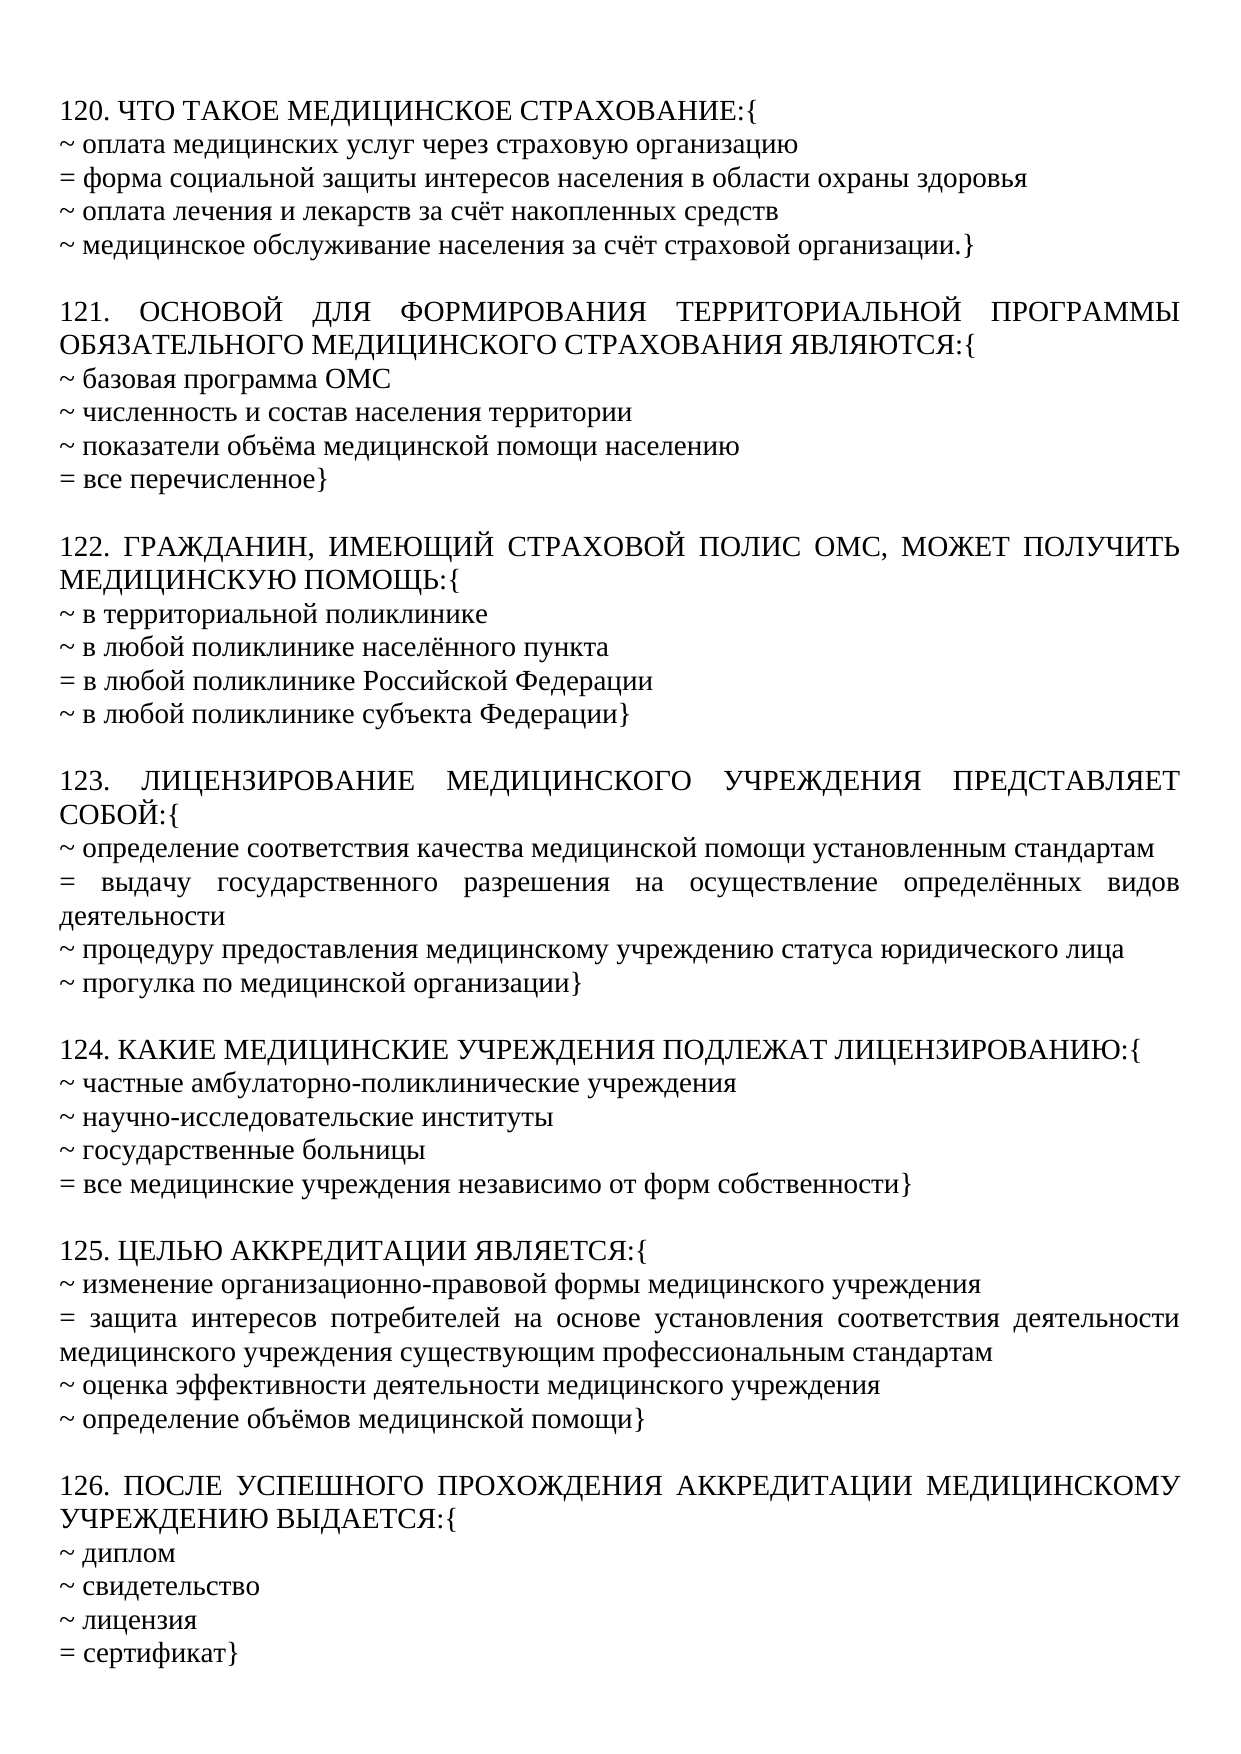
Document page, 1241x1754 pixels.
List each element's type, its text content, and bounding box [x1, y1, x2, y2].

text 125. ЦЕЛЬЮ АККРЕДИТАЦИИ ЯВЛЯЕТСЯ:{ [59, 1233, 1181, 1267]
text ~ оплата медицинских услуг через страховую организацию [59, 126, 1181, 160]
text ~ численность и состав населения территории [59, 394, 1181, 428]
text 126. ПОСЛЕ УСПЕШНОГО ПРОХОЖДЕНИЯ АККРЕДИТАЦИИ МЕДИЦИНСКОМУ УЧРЕЖДЕНИЮ ВЫДАЕТСЯ:{ [59, 1468, 1181, 1535]
text ~ в территориальной поликлинике [59, 596, 1181, 629]
text ~ определение соответствия качества медицинской помощи установленным стандартам [59, 831, 1181, 864]
text ~ государственные больницы [59, 1132, 1181, 1166]
text ~ свидетельство [59, 1568, 1181, 1602]
text ~ процедуру предоставления медицинскому учреждению статуса юридического лица [59, 931, 1181, 965]
text ~ в любой поликлинике субъекта Федерации} [59, 696, 1181, 730]
text 123. ЛИЦЕНЗИРОВАНИЕ МЕДИЦИНСКОГО УЧРЕЖДЕНИЯ ПРЕДСТАВЛЯЕТ СОБОЙ:{ [59, 763, 1181, 831]
text ~ медицинское обслуживание населения за счёт страховой организации.} [59, 227, 1181, 260]
text = все медицинские учреждения независимо от форм собственности} [59, 1166, 1181, 1199]
text = выдачу государственного разрешения на осуществление определённых видов деятельности [59, 864, 1181, 931]
text ~ частные амбулаторно-поликлинические учреждения [59, 1065, 1181, 1099]
text ~ изменение организационно-правовой формы медицинского учреждения [59, 1267, 1181, 1300]
text ~ прогулка по медицинской организации} [59, 965, 1181, 998]
text = защита интересов потребителей на основе установления соответствия деятельности медицинского учреждения существующим профессиональным стандартам [59, 1300, 1181, 1367]
text = сертификат} [59, 1636, 1181, 1669]
text ~ оценка эффективности деятельности медицинского учреждения [59, 1367, 1181, 1401]
text = в любой поликлинике Российской Федерации [59, 663, 1181, 696]
text ~ диплом [59, 1535, 1181, 1568]
text 124. КАКИЕ МЕДИЦИНСКИЕ УЧРЕЖДЕНИЯ ПОДЛЕЖАТ ЛИЦЕНЗИРОВАНИЮ:{ [59, 1032, 1181, 1065]
text = форма социальной защиты интересов населения в области охраны здоровья [59, 160, 1181, 193]
text ~ базовая программа ОМС [59, 361, 1181, 394]
text 122. ГРАЖДАНИН, ИМЕЮЩИЙ СТРАХОВОЙ ПОЛИС ОМС, МОЖЕТ ПОЛУЧИТЬ МЕДИЦИНСКУЮ ПОМОЩЬ:{ [59, 529, 1181, 596]
text ~ определение объёмов медицинской помощи} [59, 1401, 1181, 1434]
text 121. ОСНОВОЙ ДЛЯ ФОРМИРОВАНИЯ ТЕРРИТОРИАЛЬНОЙ ПРОГРАММЫ ОБЯЗАТЕЛЬНОГО МЕДИЦИНСКОГО СТРАХОВАНИЯ ЯВЛЯЮТСЯ:{ [59, 294, 1181, 361]
text ~ лицензия [59, 1602, 1181, 1636]
text ~ оплата лечения и лекарств за счёт накопленных средств [59, 193, 1181, 227]
text = все перечисленное} [59, 462, 1181, 495]
text ~ научно-исследовательские институты [59, 1099, 1181, 1132]
text 120. ЧТО ТАКОЕ МЕДИЦИНСКОЕ СТРАХОВАНИЕ:{ [59, 93, 1181, 126]
text ~ показатели объёма медицинской помощи населению [59, 428, 1181, 462]
text ~ в любой поликлинике населённого пункта [59, 629, 1181, 663]
